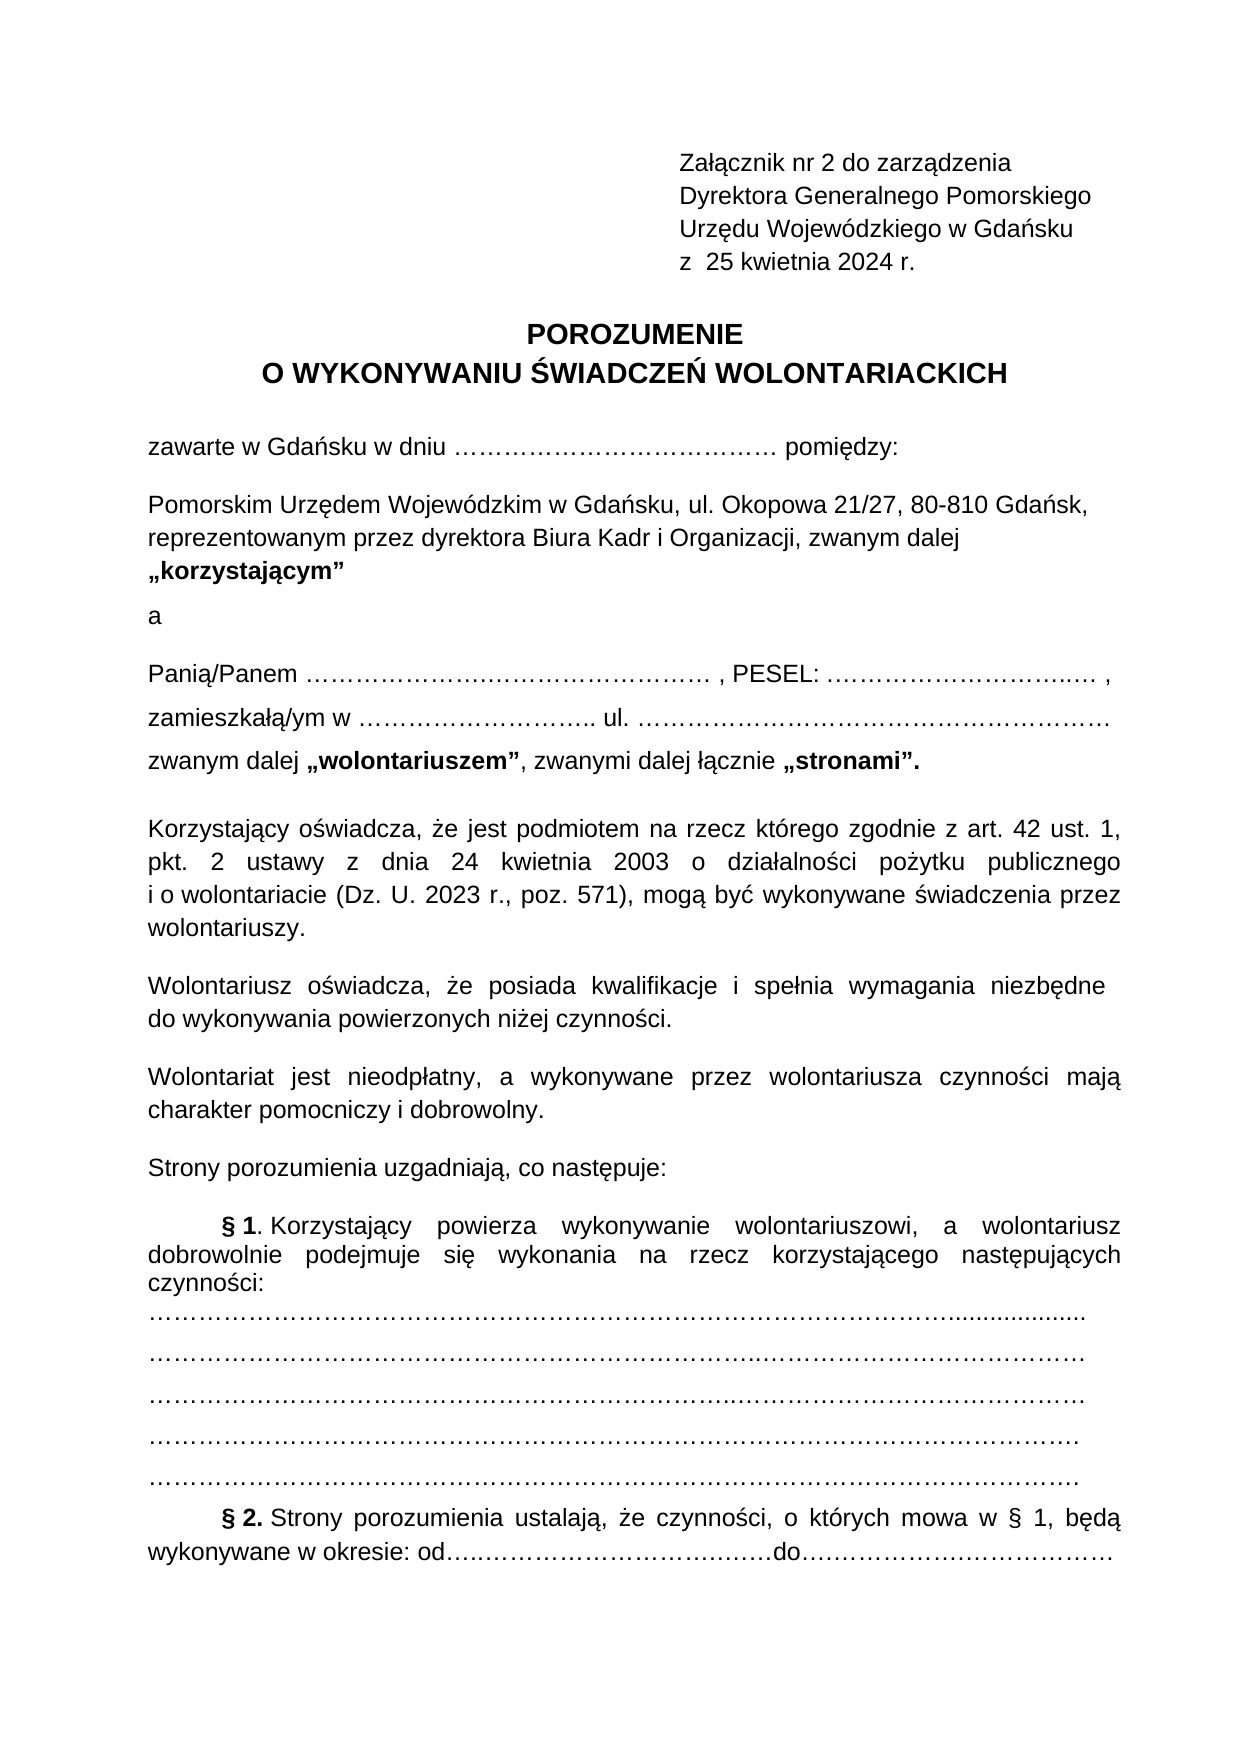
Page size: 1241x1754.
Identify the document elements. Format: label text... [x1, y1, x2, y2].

text Korzystający oświadcza, że jest podmiotem na rzecz którego zgodnie z art. 42 ust. 1, pkt. 2 ustawy z dnia 24 kwietnia 2003 o działalności pożytku publicznego i o wolontariacie (Dz. U. 2023 r., poz. 571), mogą być wykonywane świadczenia przez wolontariuszy. [148, 814, 1122, 942]
text ………………………………………………………………..………………………………… [148, 1338, 1122, 1367]
text …………………………………………………………………………………………………. [148, 1462, 1122, 1491]
title Załącznik nr 2 do zarządzenia Dyrektora Generalnego Pomorskiego Urzędu Wojewódzkiego w Gdańsku [679, 148, 1122, 242]
text ……………………………………………………………..…………………………………… [148, 1380, 1122, 1408]
title z 25 kwietnia 2024 r. [679, 247, 1122, 275]
text zawarte w Gdańsku w dniu ………………………………… pomiędzy: [148, 432, 1122, 461]
text Wolontariusz oświadcza, że posiada kwalifikacje i spełnia wymagania niezbędne do wykonywania powierzonych niżej czynności. [148, 971, 1122, 1033]
text Panią/Panem ………………….……………………… , PESEL: .………………………..… , zamieszkałą/ym w ……………………….. ul. ………………………………………………… zwanym dalej „wolontariuszem”, zwanymi dalej łącznie „stronami”. [148, 659, 1122, 774]
subtitle POROZUMENIE O WYKONYWANIU ŚWIADCZEŃ WOLONTARIACKICH [148, 317, 1122, 389]
text Strony porozumienia uzgadniają, co następuje: [148, 1153, 1122, 1182]
text a [148, 601, 1122, 630]
text § 1. Korzystający powierza wykonywanie wolontariuszowi, a wolontariusz dobrowolnie podejmuje się wykonania na rzecz korzystającego następujących czynności: …………………………………………………………………………………….................... [148, 1211, 1122, 1326]
text …………………………………………………………………………………………………. [148, 1421, 1122, 1450]
text § 2. Strony porozumienia ustalają, że czynności, o których mowa w § 1, będą wykonywane w okresie: od…..……………………….….…do….…………….……………… [148, 1503, 1122, 1598]
text Pomorskim Urzędem Wojewódzkim w Gdańsku, ul. Okopowa 21/27, 80-810 Gdańsk, reprezentowanym przez dyrektora Biura Kadr i Organizacji, zwanym dalej „korzystającym” [148, 490, 1122, 584]
text Wolontariat jest nieodpłatny, a wykonywane przez wolontariusza czynności mają charakter pomocniczy i dobrowolny. [148, 1062, 1122, 1124]
